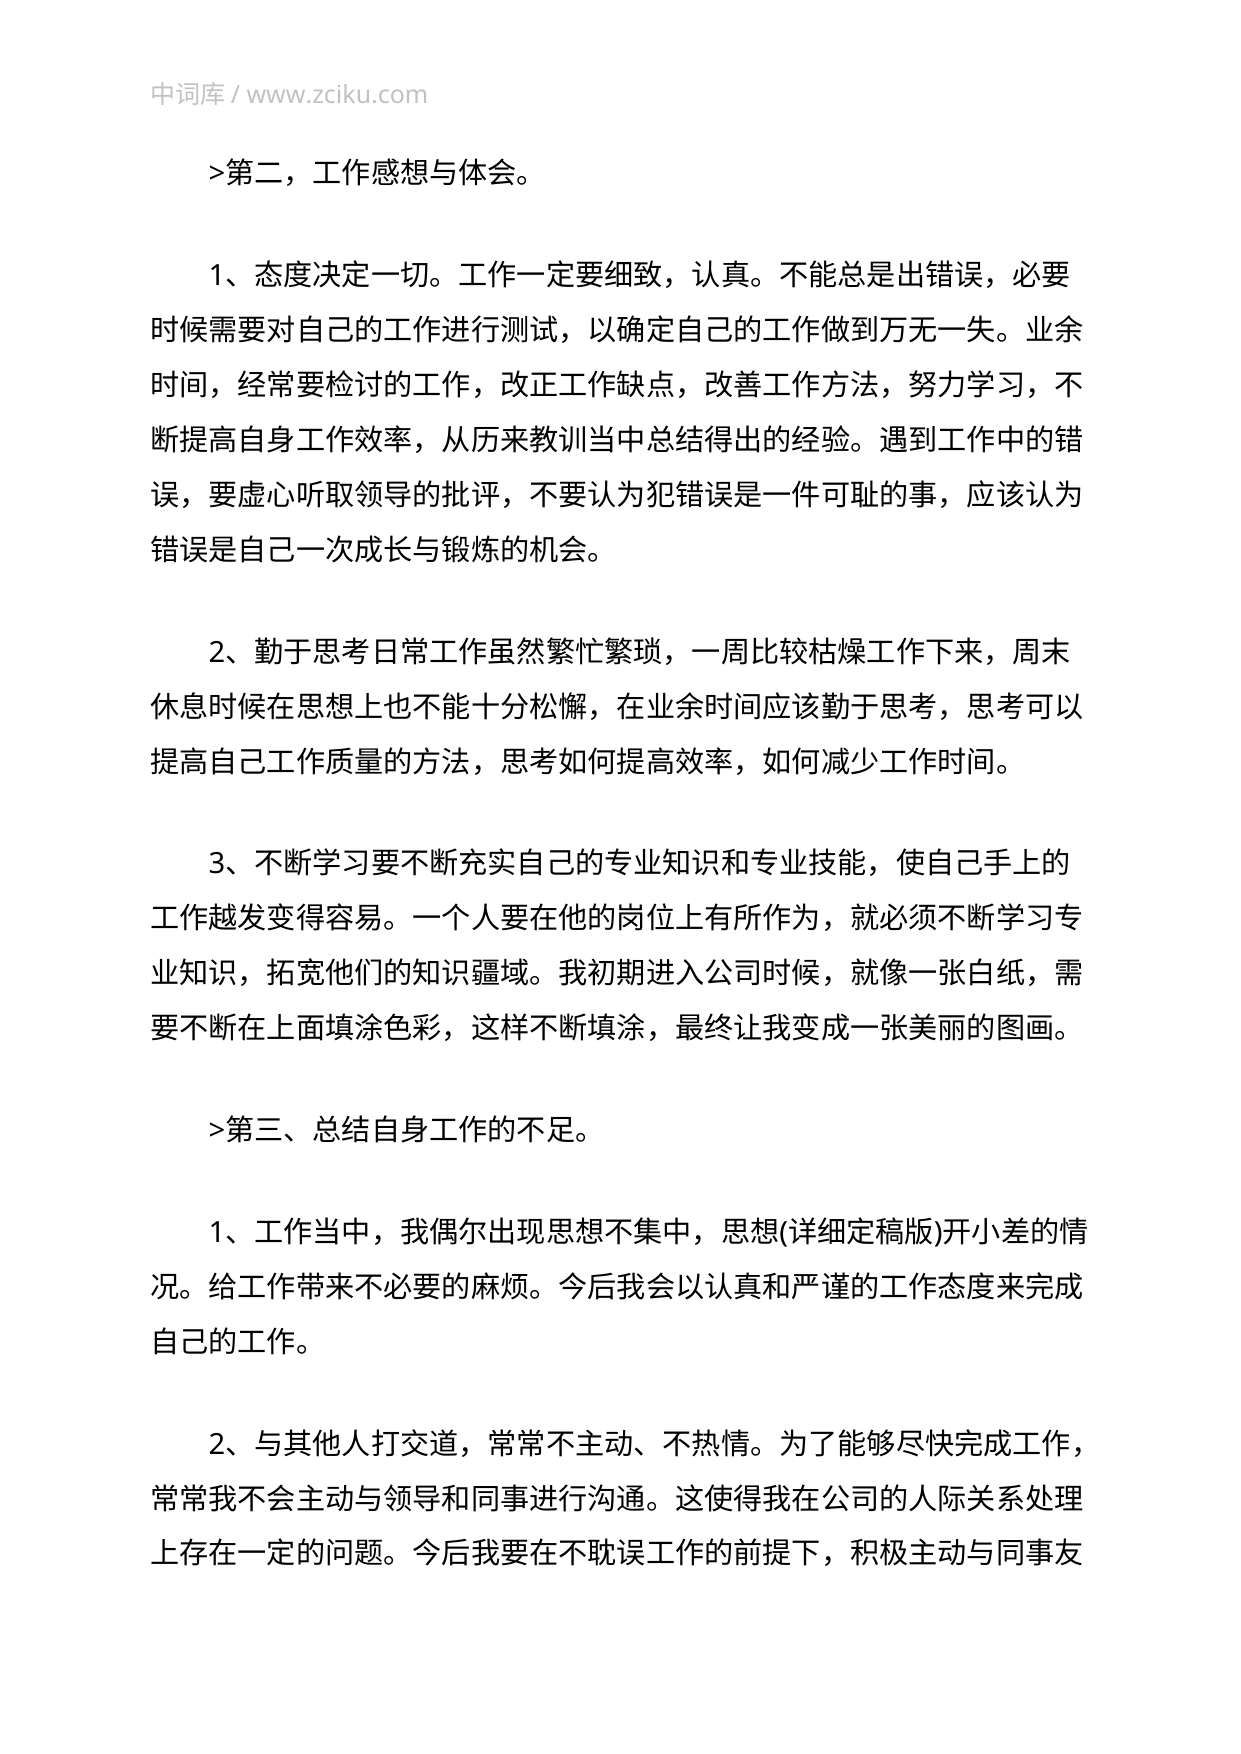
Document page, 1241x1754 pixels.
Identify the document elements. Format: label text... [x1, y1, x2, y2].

text 1、态度决定一切。工作一定要细致，认真。不能总是出错误，必要时候需要对自己的工作进行测试，以确定自己的工作做到万无一失。业余时间，经常要检讨的工作，改正工作缺点，改善工作方法，努力学习，不断提高自身工作效率，从历来教训当中总结得出的经验。遇到工作中的错误，要虚心听取领导的批评，不要认为犯错误是一件可耻的事，应该认为错误是自己一次成长与锻炼的机会。 [150, 252, 1090, 569]
text 2、勤于思考日常工作虽然繁忙繁琐，一周比较枯燥工作下来，周末休息时候在思想上也不能十分松懈，在业余时间应该勤于思考，思考可以提高自己工作质量的方法，思考如何提高效率，如何减少工作时间。 [150, 628, 1090, 781]
text 3、不断学习要不断充实自己的专业知识和专业技能，使自己手上的工作越发变得容易。一个人要在他的岗位上有所作为，就必须不断学习专业知识，拓宽他们的知识疆域。我初期进入公司时候，就像一张白纸，需要不断在上面填涂色彩，这样不断填涂，最终让我变成一张美丽的图画。 [150, 840, 1090, 1047]
text >第二，工作感想与体会。 [150, 150, 1090, 192]
text >第三、总结自身工作的不足。 [150, 1107, 1090, 1149]
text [150, 1420, 1090, 1572]
text 1、工作当中，我偶尔出现思想不集中，思想(详细定稿版)开小差的情况。给工作带来不必要的麻烦。今后我会以认真和严谨的工作态度来完成自己的工作。 [150, 1208, 1090, 1361]
